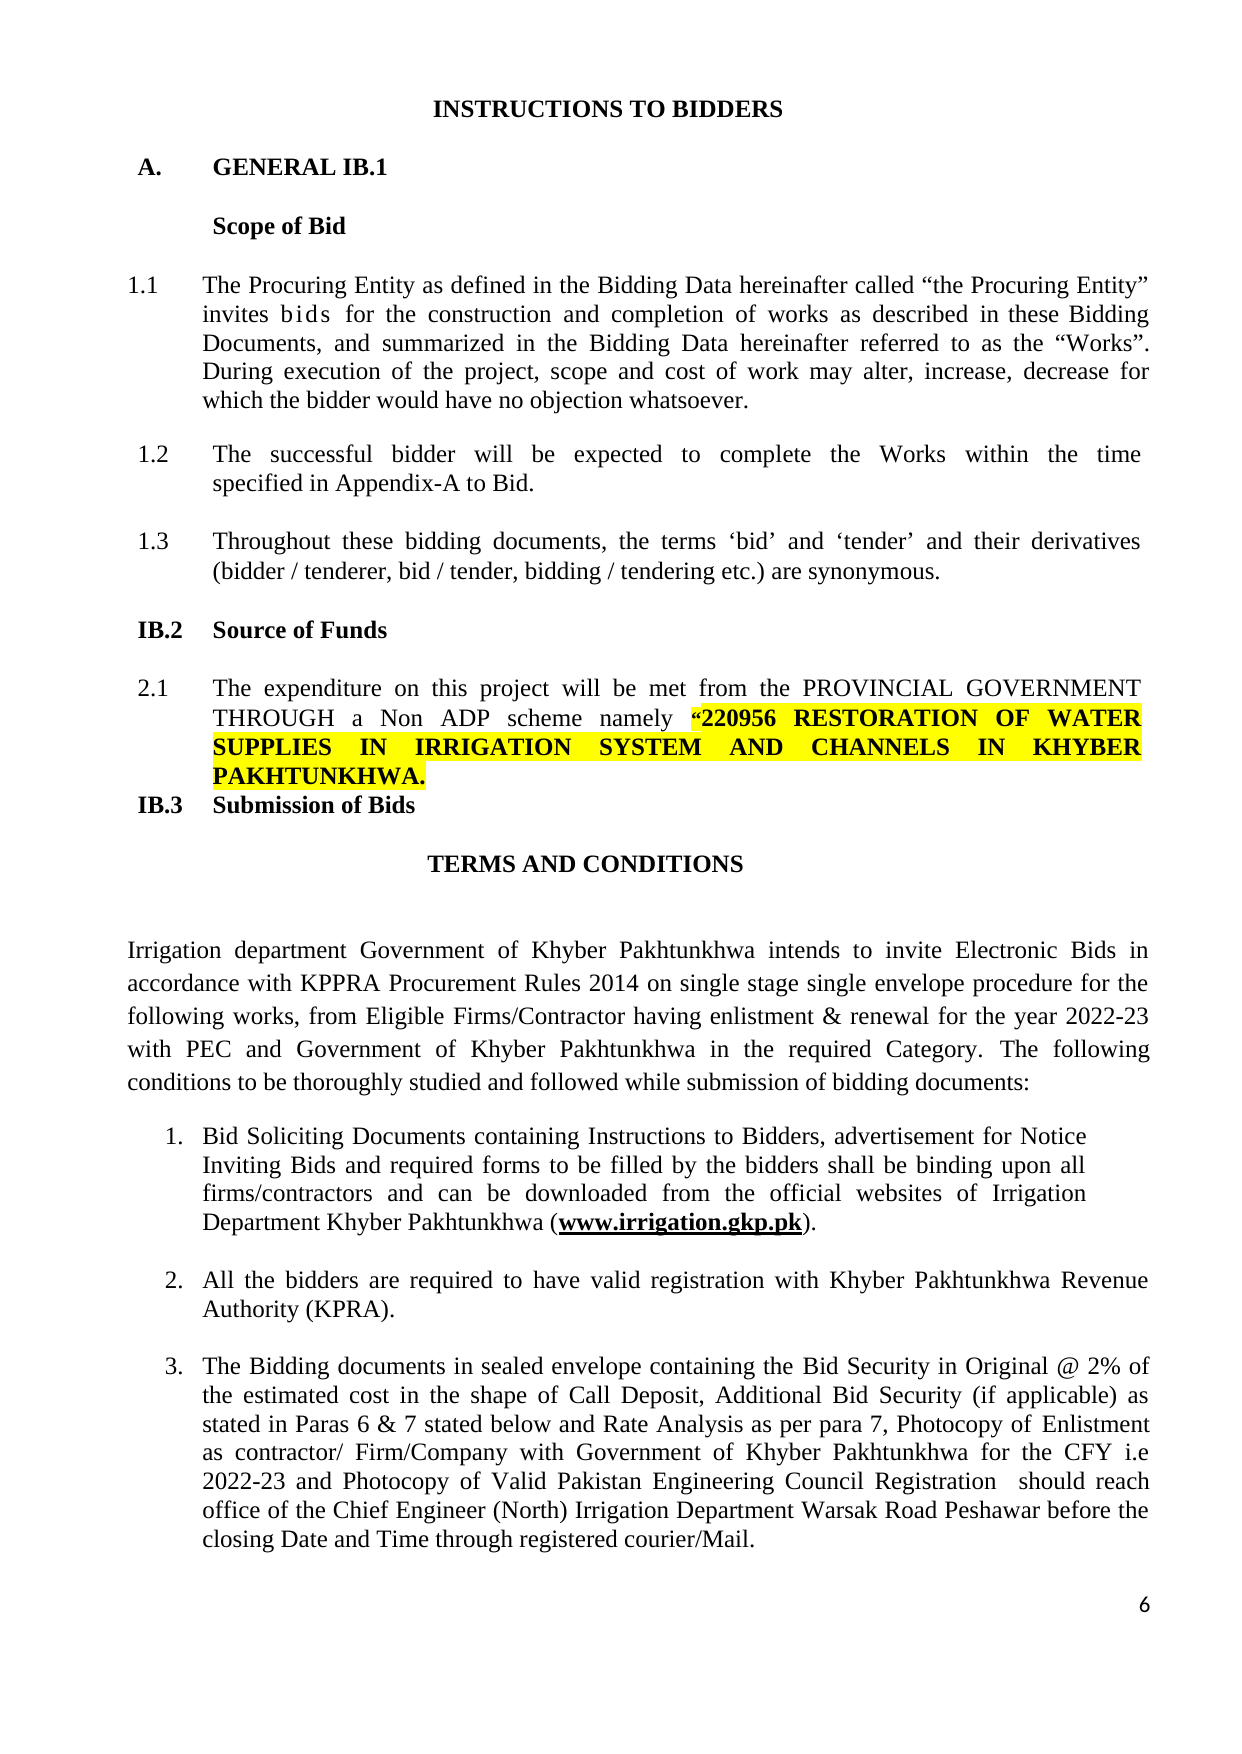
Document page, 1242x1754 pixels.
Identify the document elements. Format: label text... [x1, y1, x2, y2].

text IB.3 Submission of Bids [137, 791, 1150, 819]
text 1.1 The Procuring Entity as defined in the Bidding Data hereinafter called “the Procuring Entity” invites bids for the construction and completion of works as described in these Bidding Documents, and summarized in the Bidding Data hereinafter referred to as the “Works”. During execution of the project, scope and cost of work may alter, increase, decrease for which the bidder would have no objection whatsoever. [127, 270, 1150, 414]
text 1.2 The successful bidder will be expected to complete the Works within the time specified in Appendix-A to Bid. [137, 439, 1141, 497]
text TERMS AND CONDITIONS [352, 849, 1150, 910]
list All the bidders are required to have valid registration with Khyber Pakhtunkhwa Revenue Authority (KPRA). [164, 1265, 1150, 1322]
text 1.3 Throughout these bidding documents, the terms ‘bid’ and ‘tender’ and their derivatives (bidder / tenderer, bid / tender, bidding / tendering etc.) are synonymous. [137, 526, 1141, 584]
text INSTRUCTIONS TO BIDDERS [433, 94, 1156, 122]
list Bid Soliciting Documents containing Instructions to Bidders, advertisement for Notice Inviting Bids and required forms to be filled by the bidders shall be binding upon all firms/contractors and can be downloaded from the official websites of Irrigation Department Khyber Pakhtunkhwa (www.irrigation.gkp.pk). [164, 1121, 1088, 1236]
list The Bidding documents in sealed envelope containing the Bid Security in Original @ 2% of the estimated cost in the shape of Call Deposit, Additional Bid Security (if applicable) as stated in Paras 6 & 7 stated below and Rate Analysis as per para 7, Photocopy of Enlistment as contractor/ Firm/Company with Government of Khyber Pakhtunkhwa for the CFY i.e 2022-23 and Photocopy of Valid Pakistan Engineering Council Registration should reach office of the Chief Engineer (North) Irrigation Department Warsak Road Peshawar before the closing Date and Time through registered courier/Mail. [164, 1351, 1150, 1552]
text 2.1 The expenditure on this project will be met from the PROVINCIAL GOVERNMENT THROUGH a Non ADP scheme namely “220956 RESTORATION OF WATER SUPPLIES IN IRRIGATION SYSTEM AND CHANNELS IN KHYBER PAKHTUNKHWA. [137, 673, 1142, 790]
text Irrigation department Government of Khyber Pakhtunkhwa intends to invite Electronic Bids in accordance with KPPRA Procurement Rules 2014 on single stage single envelope procedure for the following works, from Eligible Firms/Contractor having enlistment & renewal for the year 2022-23 with PEC and Government of Khyber Pakhtunkhwa in the required Category. The following conditions to be thoroughly studied and followed while submission of bidding documents: [127, 935, 1150, 1096]
text A. GENERAL IB.1 Scope of Bid [137, 152, 410, 240]
text IB.2 Source of Funds [137, 615, 1150, 644]
